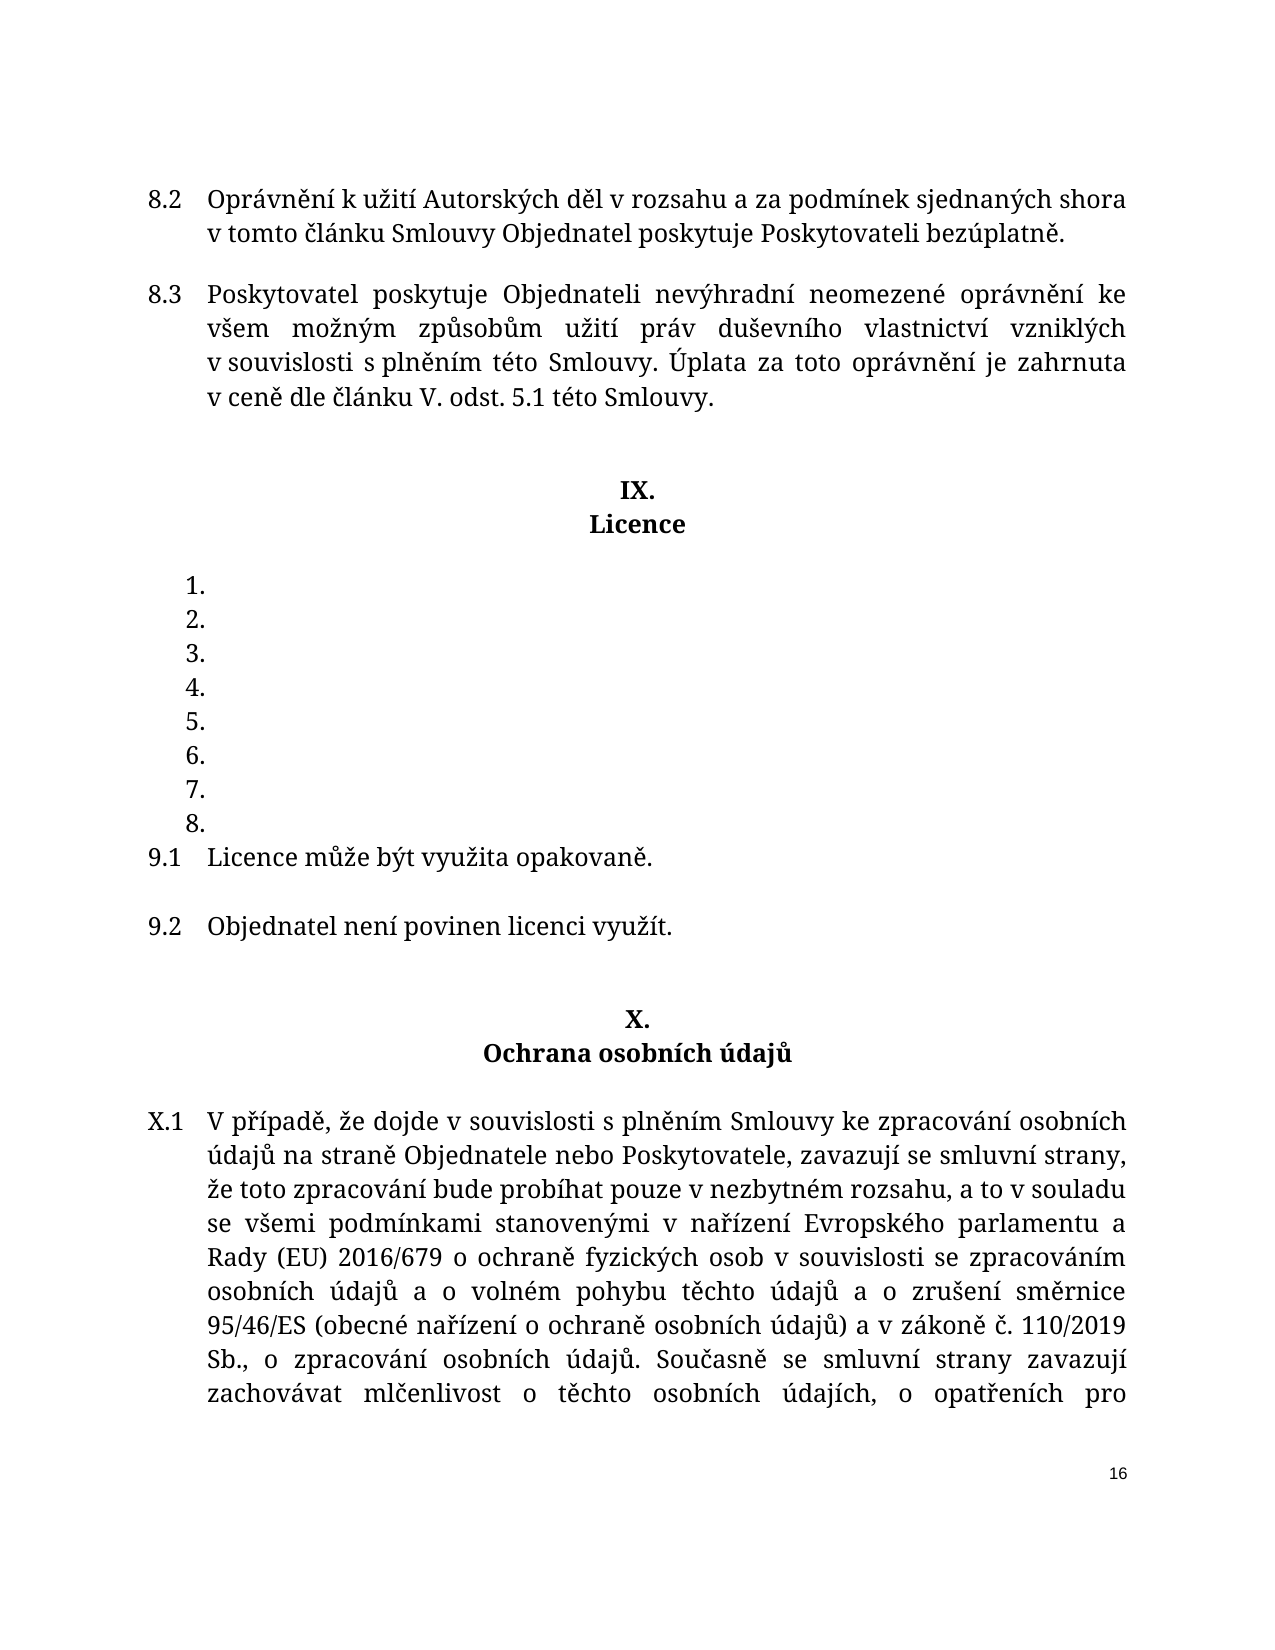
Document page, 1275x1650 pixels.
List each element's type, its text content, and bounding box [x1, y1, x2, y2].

subtitle IX. [148, 472, 1127, 506]
subtitle Ochrana osobních údajů [148, 1035, 1127, 1069]
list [148, 1103, 1127, 1410]
subtitle Licence [148, 506, 1127, 540]
list Oprávnění k užití Autorských děl v rozsahu a za podmínek sjednaných shora v tomto článku Smlouvy Objednatel poskytuje Poskytovateli bezúplatně. [148, 182, 1127, 250]
text 8.3 Poskytovatel poskytuje Objednateli nevýhradní neomezené oprávnění ke všem možným způsobům užití práv duševního vlastnictví vzniklých v souvislosti s plněním této Smlouvy. Úplata za toto oprávnění je zahrnuta v ceně dle článku V. odst. 5.1 této Smlouvy. [148, 277, 1127, 413]
subtitle X. [148, 1001, 1127, 1035]
list Objednatel není povinen licenci využít. [148, 908, 1127, 942]
list Licence může být využita opakovaně. [148, 840, 1127, 874]
